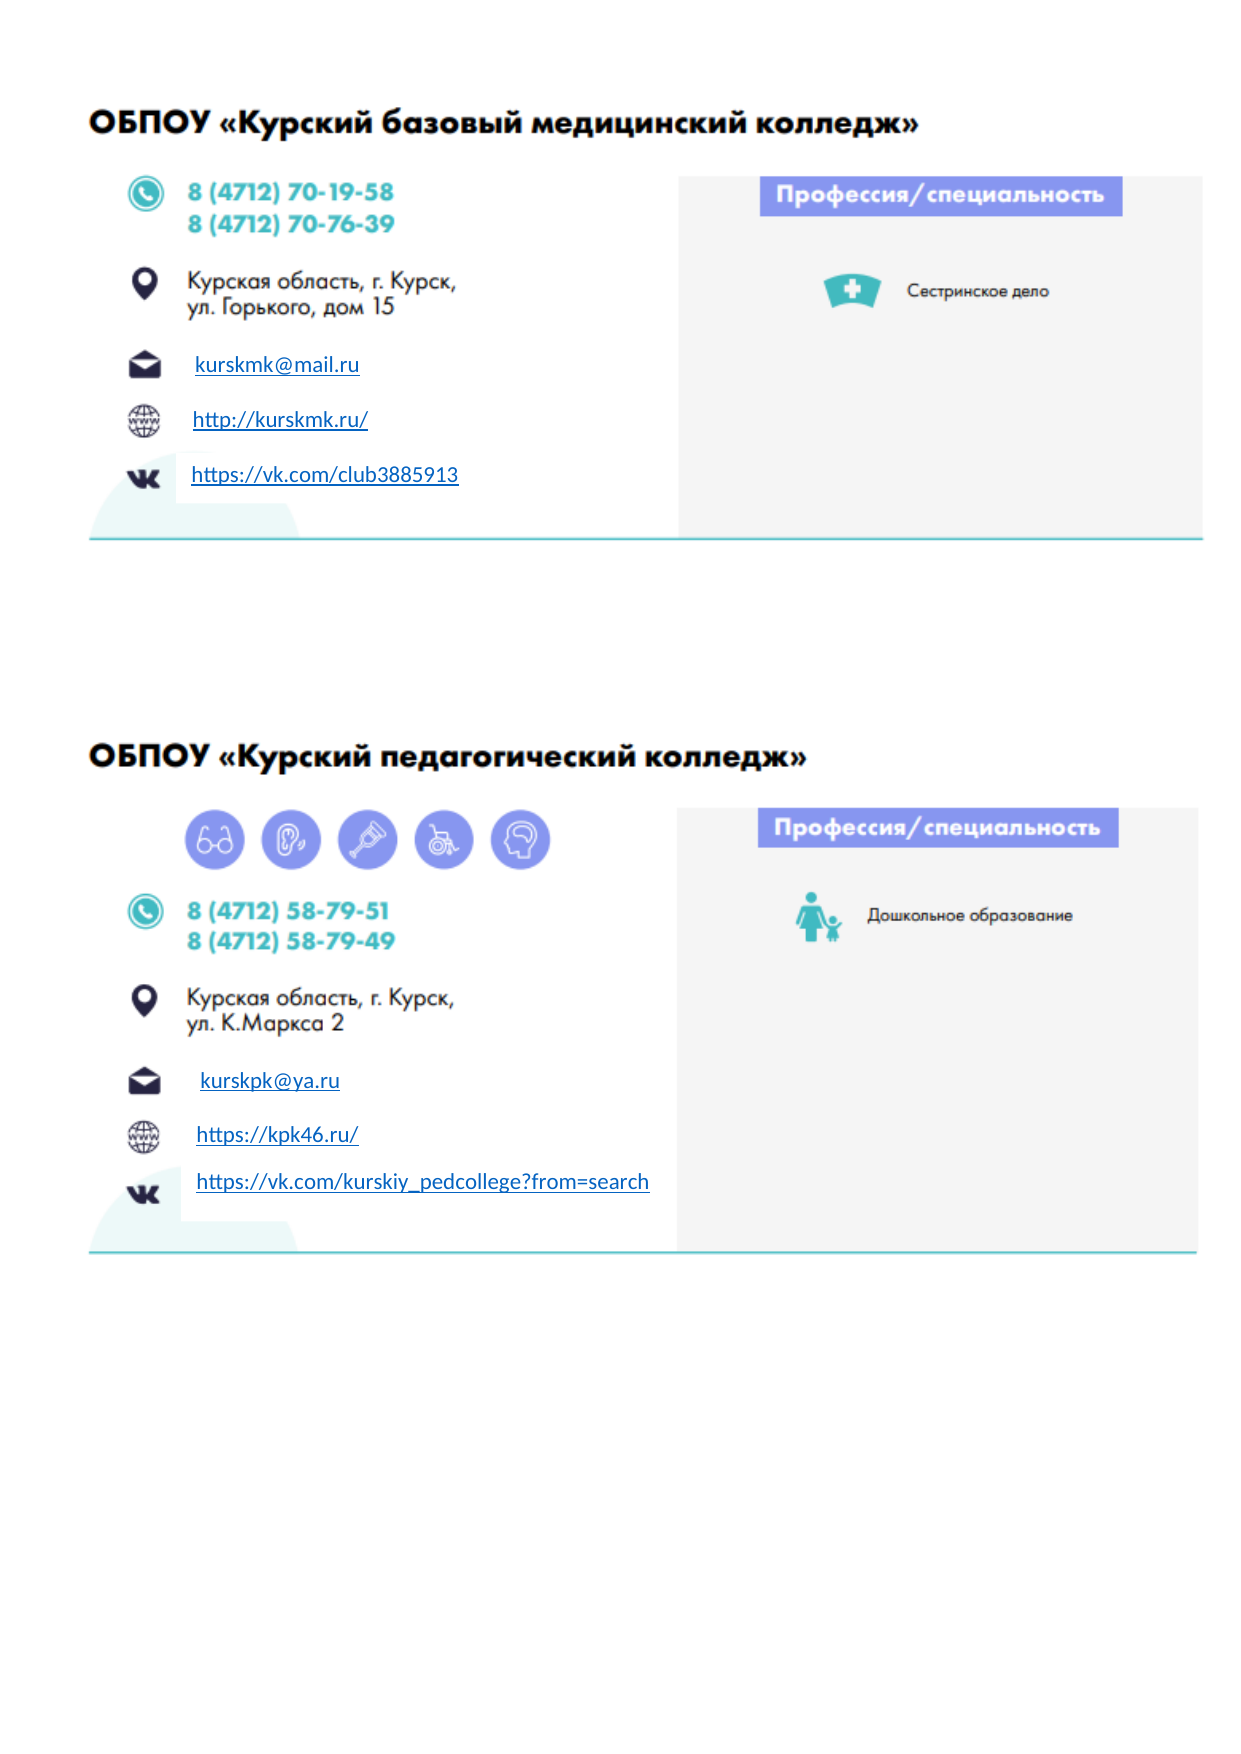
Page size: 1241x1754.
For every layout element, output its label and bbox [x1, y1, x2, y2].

picture [75, 708, 1216, 1274]
picture [75, 75, 1222, 574]
